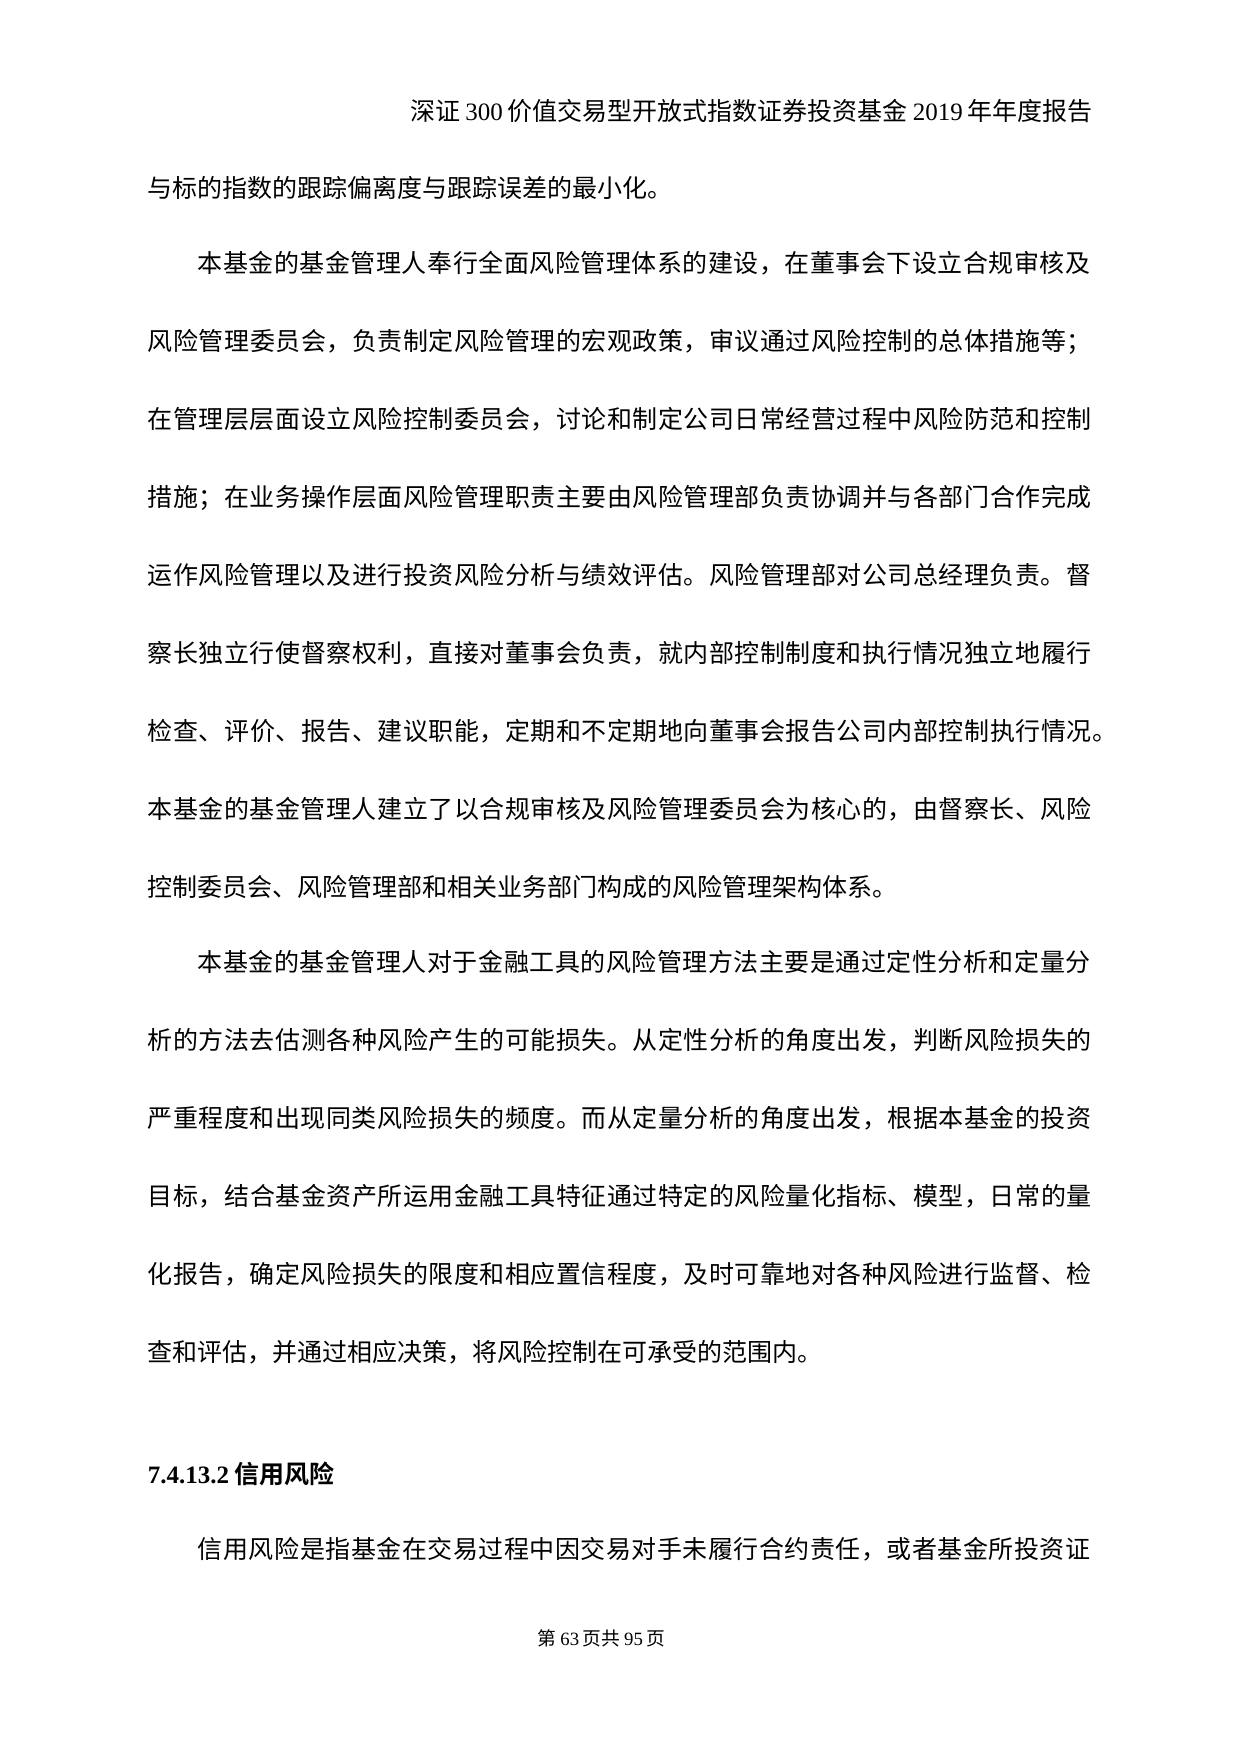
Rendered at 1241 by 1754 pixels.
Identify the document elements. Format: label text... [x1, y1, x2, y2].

text 本基金的基金管理人奉行全面风险管理体系的建设，在董事会下设立合规审核及风险管理委员会，负责制定风险管理的宏观政策，审议通过风险控制的总体措施等；在管理层层面设立风险控制委员会，讨论和制定公司日常经营过程中风险防范和控制措施；在业务操作层面风险管理职责主要由风险管理部负责协调并与各部门合作完成运作风险管理以及进行投资风险分析与绩效评估。风险管理部对公司总经理负责。督察长独立行使督察权利，直接对董事会负责，就内部控制制度和执行情况独立地履行检查、评价、报告、建议职能，定期和不定期地向董事会报告公司内部控制执行情况。本基金的基金管理人建立了以合规审核及风险管理委员会为核心的，由督察长、风险控制委员会、风险管理部和相关业务部门构成的风险管理架构体系。 [148, 229, 1092, 918]
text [148, 154, 1092, 219]
text 本基金的基金管理人对于金融工具的风险管理方法主要是通过定性分析和定量分析的方法去估测各种风险产生的可能损失。从定性分析的角度出发，判断风险损失的严重程度和出现同类风险损失的频度。而从定量分析的角度出发，根据本基金的投资目标，结合基金资产所运用金融工具特征通过特定的风险量化指标、模型，日常的量化报告，确定风险损失的限度和相应置信程度，及时可靠地对各种风险进行监督、检查和评估，并通过相应决策，将风险控制在可承受的范围内。 [148, 928, 1092, 1383]
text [148, 1515, 1092, 1580]
subtitle 7.4.13.2信用风险 [148, 1440, 1092, 1505]
